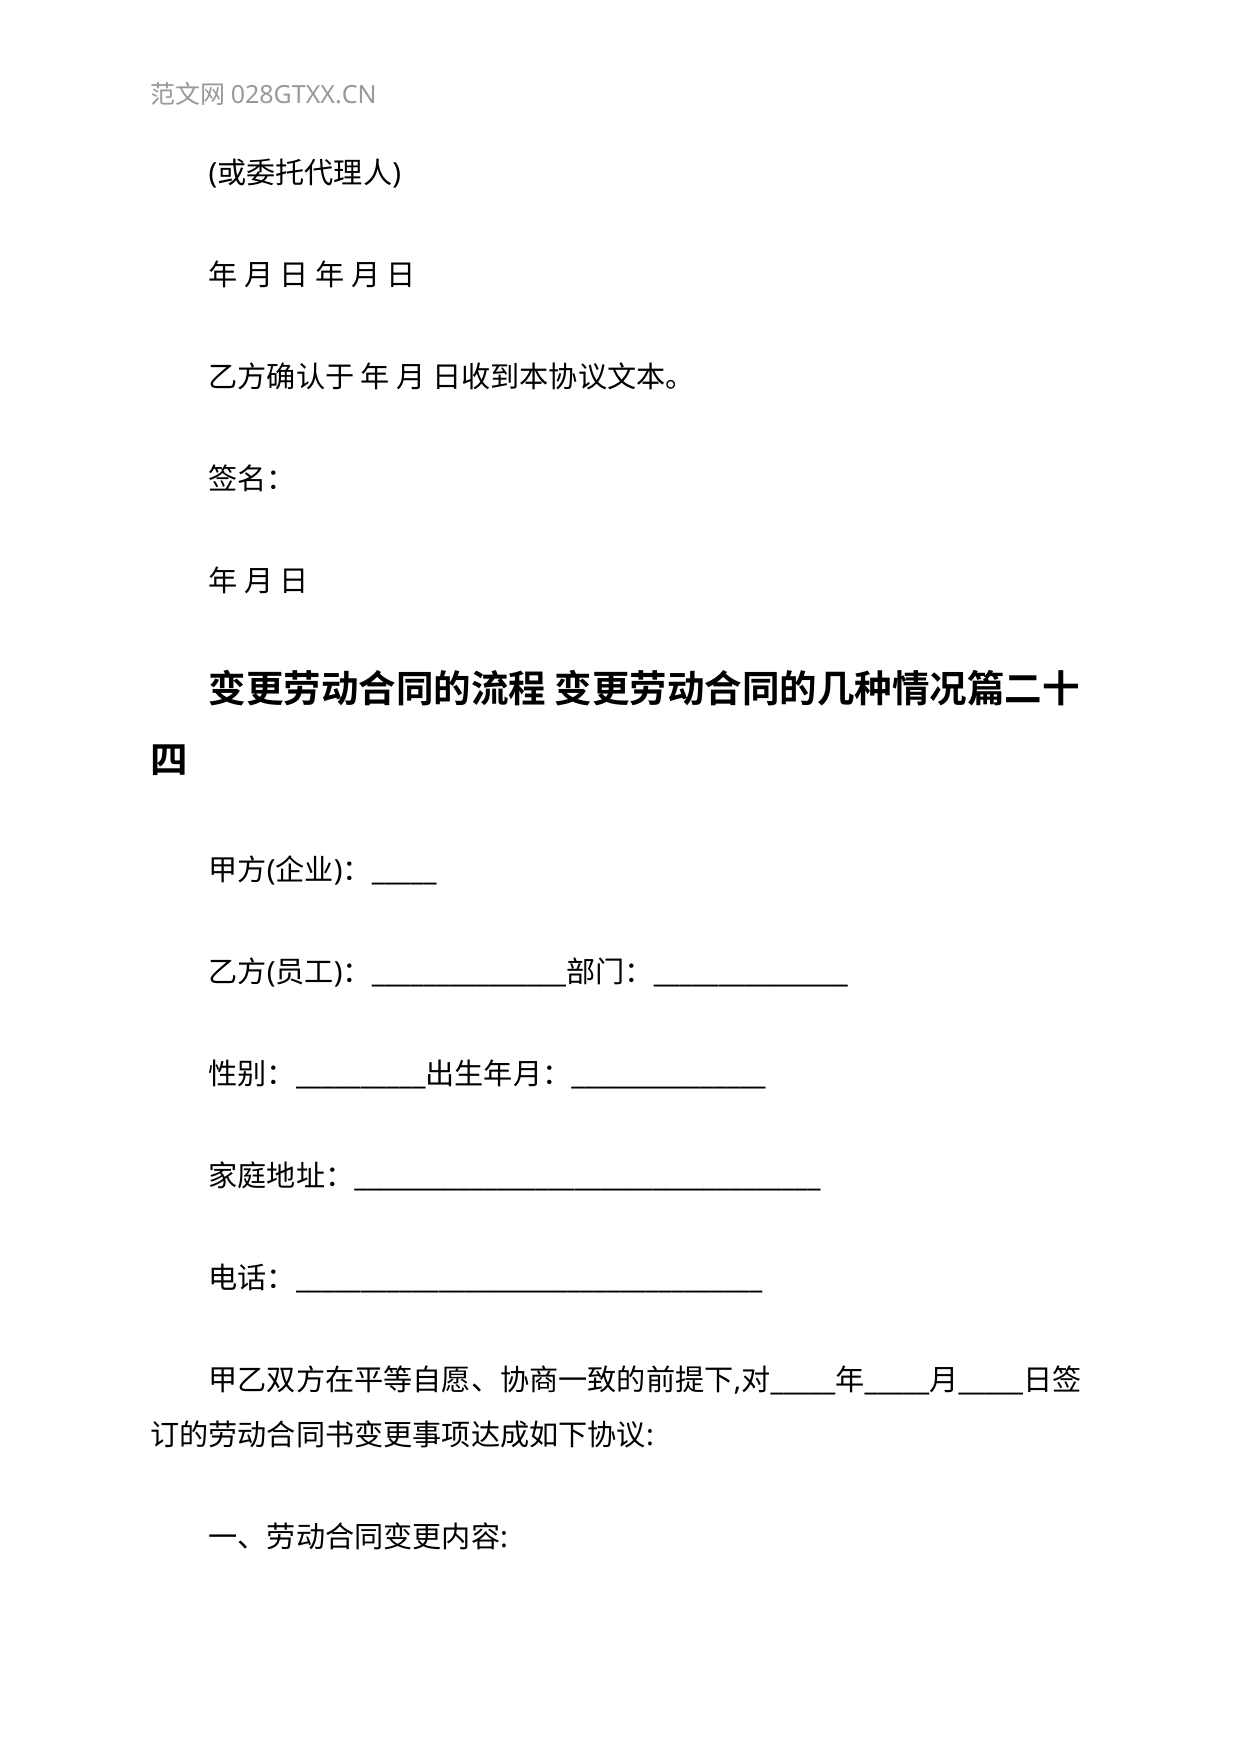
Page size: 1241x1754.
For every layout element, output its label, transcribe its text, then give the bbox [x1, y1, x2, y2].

text 乙方确认于 年 月 日收到本协议文本。 [150, 354, 1090, 396]
text 家庭地址：____________________________________ [150, 1153, 1090, 1195]
text 一、劳动合同变更内容: [150, 1514, 1090, 1556]
text 年 月 日 [150, 557, 1090, 599]
text 变更劳动合同的流程 变更劳动合同的几种情况篇二十四 [150, 659, 1090, 784]
text 年 月 日 年 月 日 [150, 252, 1090, 294]
text 性别：__________出生年月：_______________ [150, 1051, 1090, 1093]
text 乙方(员工)：_______________部门：_______________ [150, 949, 1090, 991]
text (或委托代理人) [150, 150, 1090, 192]
text 签名： [150, 456, 1090, 498]
text 甲方(企业)：_____ [150, 847, 1090, 889]
text 甲乙双方在平等自愿、协商一致的前提下,对_____年_____月_____日签订的劳动合同书变更事项达成如下协议: [150, 1357, 1090, 1454]
text 电话：____________________________________ [150, 1255, 1090, 1297]
